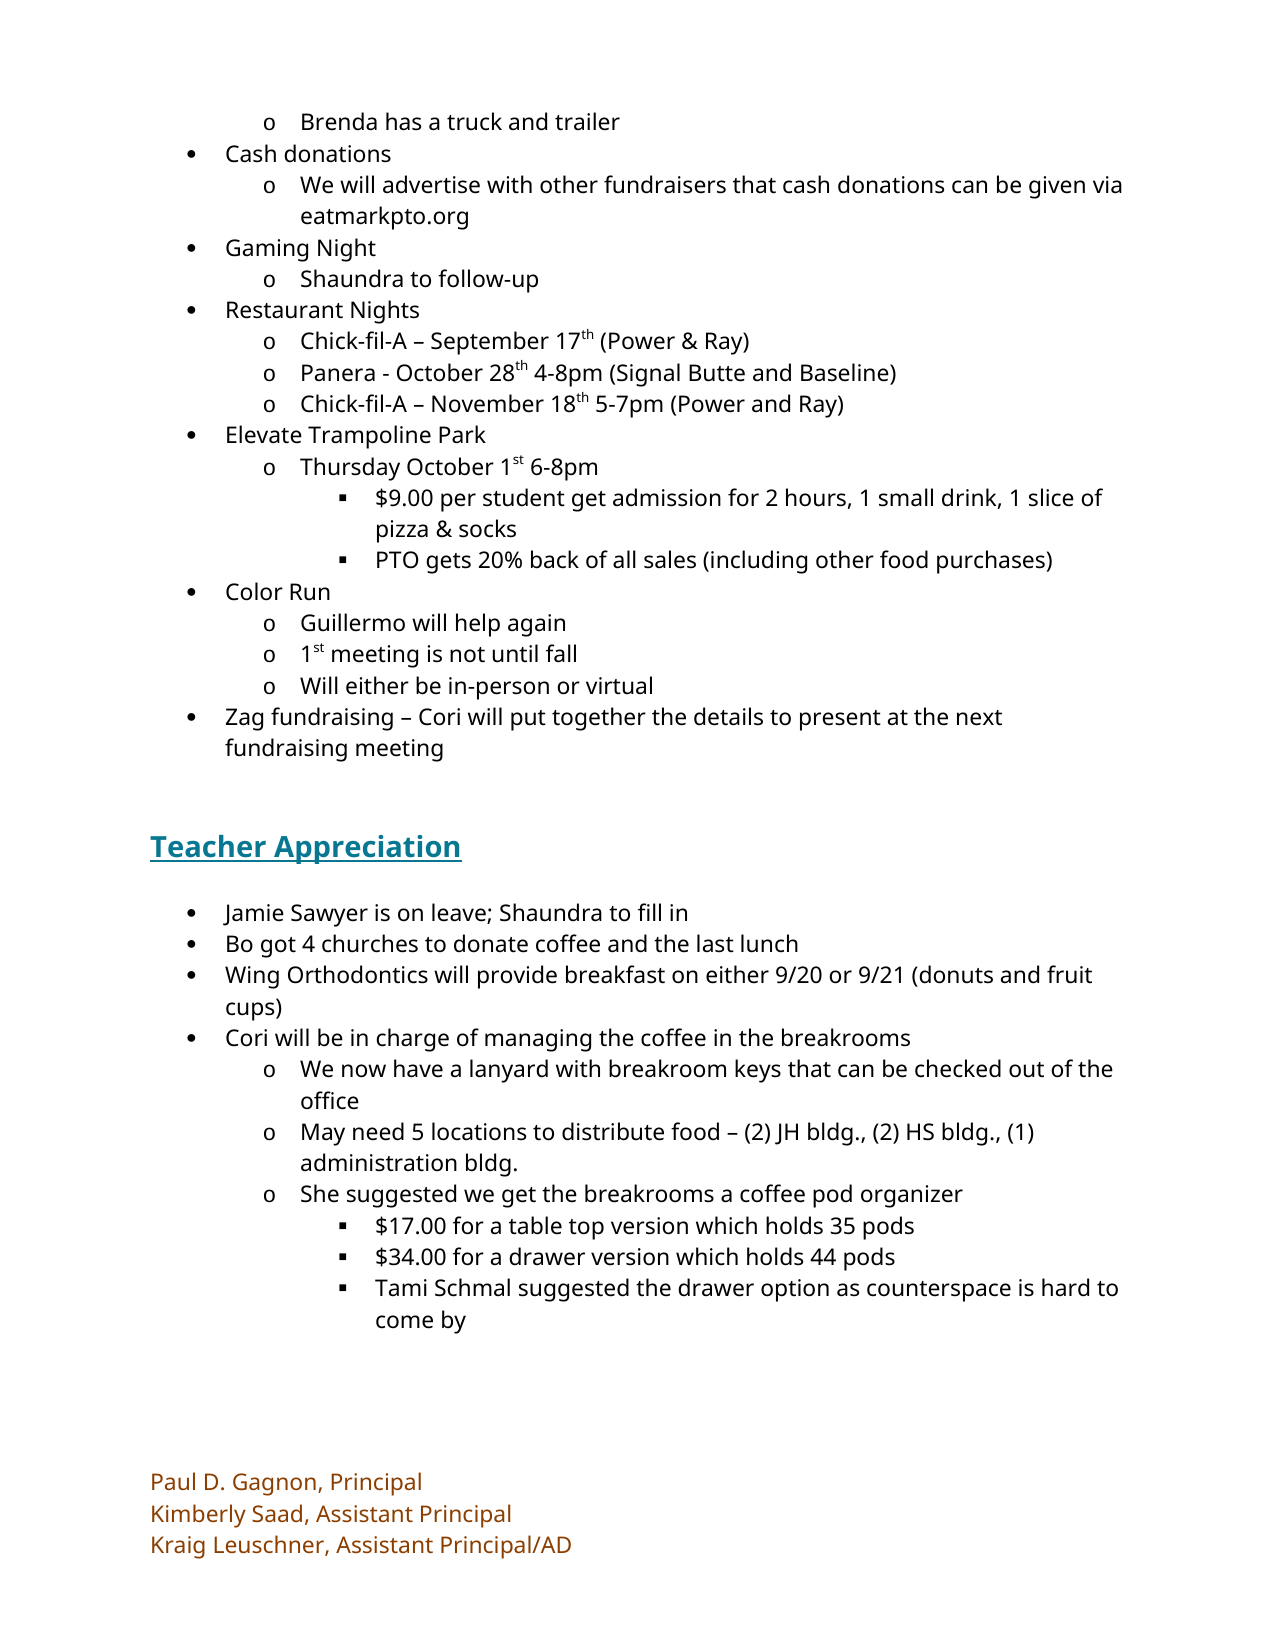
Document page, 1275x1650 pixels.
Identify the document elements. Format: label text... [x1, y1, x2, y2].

list She suggested we get the breakrooms a coffee pod organizer [262, 1178, 1125, 1210]
list Elevate Trampoline Park [187, 419, 1125, 451]
list Will either be in-person or virtual [262, 670, 1125, 701]
list Zag fundraising – Cori will put together the details to present at the next fundraising meeting [187, 701, 1125, 763]
list Chick-fil-A – November 18th 5-7pm (Power and Ray) [262, 388, 1125, 419]
list PTO gets 20% back of all sales (including other food purchases) [337, 544, 1125, 576]
list Shaundra to follow-up [262, 263, 1125, 294]
list Bo got 4 churches to donate coffee and the last lunch [187, 928, 1125, 959]
list May need 5 locations to distribute food – (2) JH bldg., (2) HS bldg., (1) administration bldg. [262, 1116, 1125, 1178]
list Gaming Night [187, 231, 1125, 263]
list Cash donations [187, 138, 1125, 169]
list Chick-fil-A – September 17th (Power & Ray) [262, 325, 1125, 357]
list $17.00 for a table top version which holds 35 pods [337, 1210, 1125, 1241]
text Teacher Appreciation [150, 826, 1125, 866]
list Tami Schmal suggested the drawer option as counterspace is hard to come by [337, 1272, 1125, 1335]
list 1st meeting is not until fall [262, 638, 1125, 670]
list Panera - October 28th 4-8pm (Signal Butte and Baseline) [262, 357, 1125, 388]
list We now have a lanyard with breakroom keys that can be checked out of the office [262, 1053, 1125, 1116]
list Jamie Sawyer is on leave; Shaundra to fill in [187, 897, 1125, 928]
list $9.00 per student get admission for 2 hours, 1 small drink, 1 slice of pizza & socks [337, 482, 1125, 544]
list We will advertise with other fundraisers that cash donations can be given via eatmarkpto.org [262, 169, 1125, 231]
list $34.00 for a drawer version which holds 44 pods [337, 1241, 1125, 1272]
list Restaurant Nights [187, 294, 1125, 325]
list Brenda has a truck and trailer [262, 106, 1125, 138]
list Thursday October 1st 6-8pm [262, 451, 1125, 482]
list Color Run [187, 576, 1125, 607]
list Wing Orthodontics will provide breakfast on either 9/20 or 9/21 (donuts and fruit cups) [187, 959, 1125, 1022]
list Guillermo will help again [262, 607, 1125, 638]
list Cori will be in charge of managing the coffee in the breakrooms [187, 1022, 1125, 1053]
